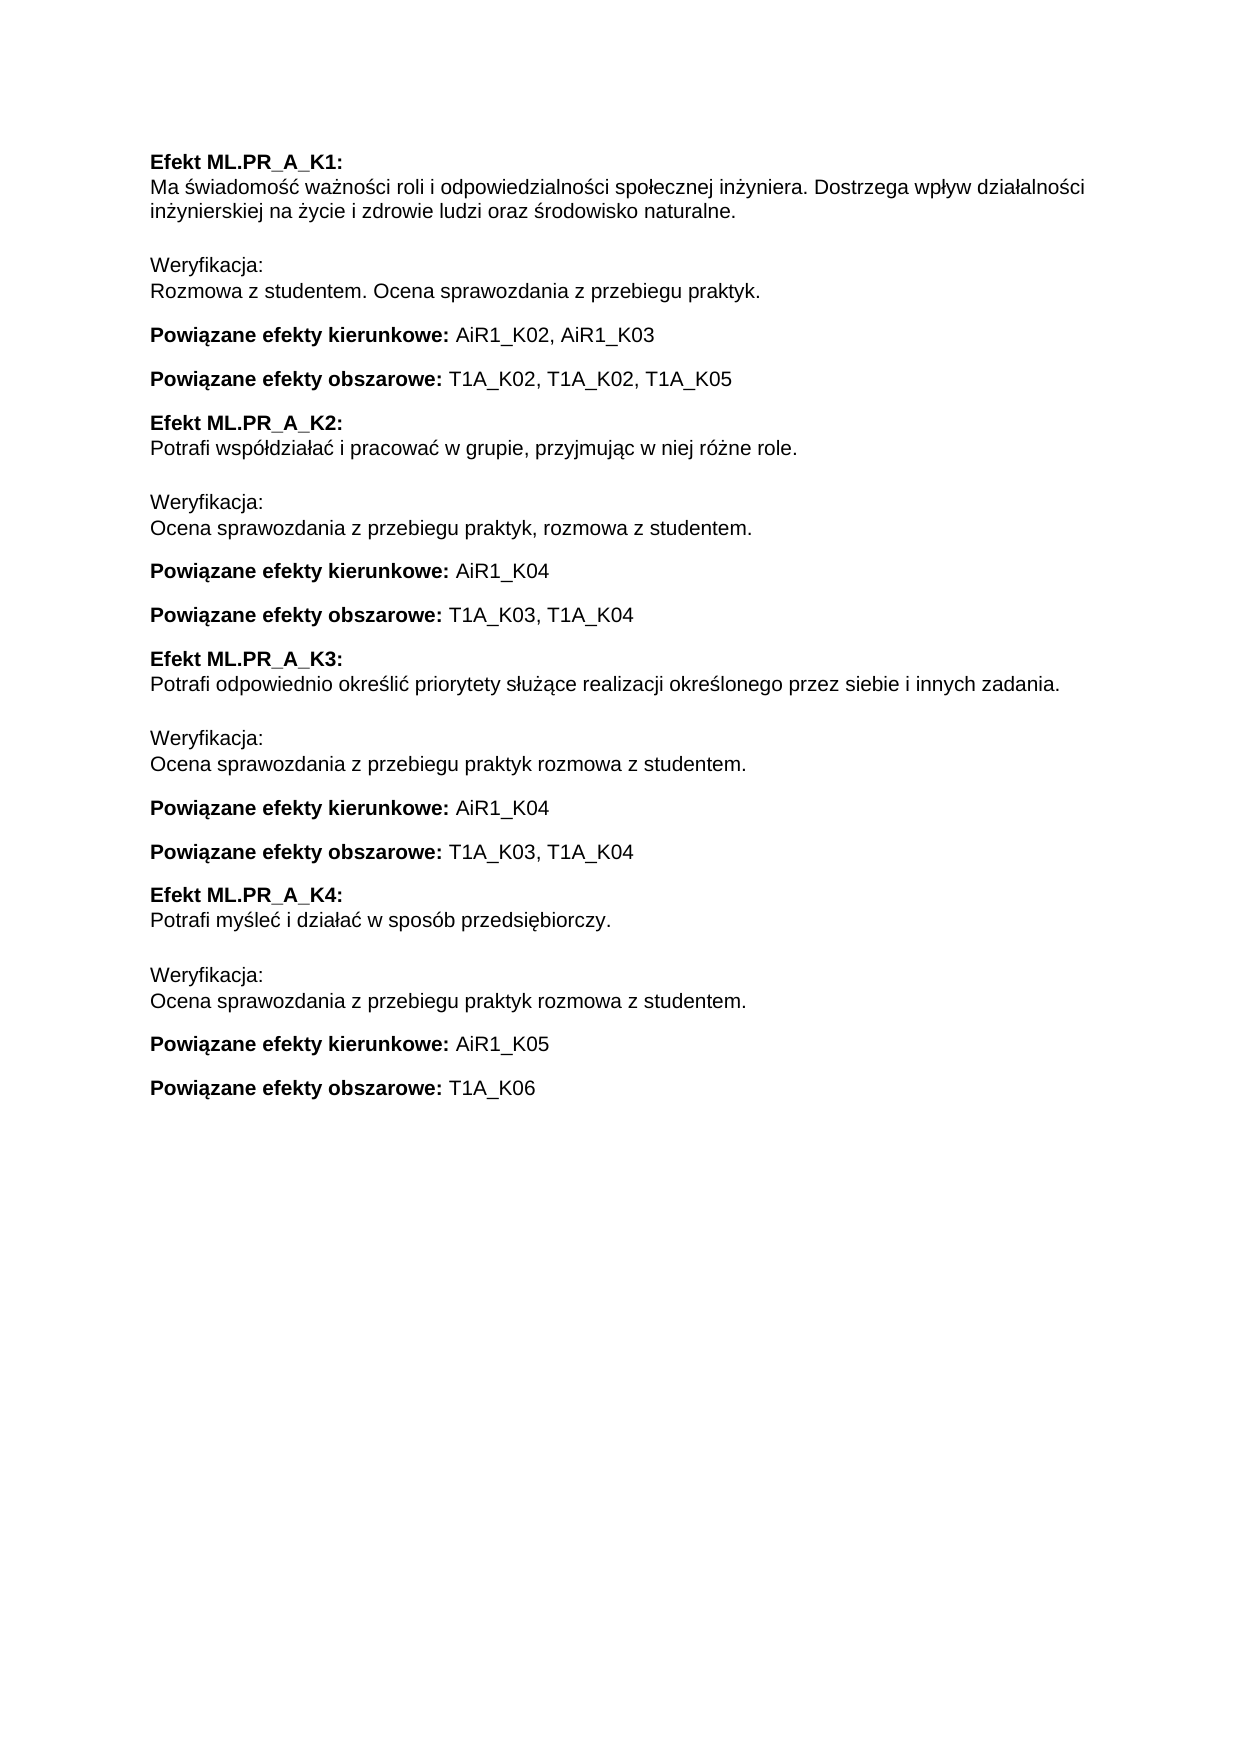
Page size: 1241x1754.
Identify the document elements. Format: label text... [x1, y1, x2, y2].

text Potrafi odpowiednio określić priorytety służące realizacji określonego przez siebie i innych zadania. [150, 672, 1090, 720]
text Powiązane efekty kierunkowe: AiR1_K05 [150, 1032, 1090, 1056]
text Powiązane efekty kierunkowe: AiR1_K02, AiR1_K03 [150, 323, 1090, 347]
text Weryfikacja: [150, 962, 1090, 986]
text Powiązane efekty kierunkowe: AiR1_K04 [150, 796, 1090, 820]
text Efekt ML.PR_A_K4: [150, 883, 1090, 907]
text Weryfikacja: [150, 489, 1090, 513]
text Weryfikacja: [150, 726, 1090, 750]
text Efekt ML.PR_A_K1: [150, 150, 1090, 174]
text Ocena sprawozdania z przebiegu praktyk rozmowa z studentem. [150, 988, 1090, 1012]
text Powiązane efekty obszarowe: T1A_K03, T1A_K04 [150, 839, 1090, 863]
text Powiązane efekty kierunkowe: AiR1_K04 [150, 559, 1090, 583]
text Weryfikacja: [150, 253, 1090, 277]
text Efekt ML.PR_A_K2: [150, 410, 1090, 434]
text Rozmowa z studentem. Ocena sprawozdania z przebiegu praktyk. [150, 279, 1090, 303]
text Ocena sprawozdania z przebiegu praktyk, rozmowa z studentem. [150, 516, 1090, 539]
text Efekt ML.PR_A_K3: [150, 647, 1090, 671]
text Powiązane efekty obszarowe: T1A_K02, T1A_K02, T1A_K05 [150, 367, 1090, 391]
text Powiązane efekty obszarowe: T1A_K03, T1A_K04 [150, 603, 1090, 627]
text Ma świadomość ważności roli i odpowiedzialności społecznej inżyniera. Dostrzega wpływ działalności inżynierskiej na życie i zdrowie ludzi oraz środowisko naturalne. [150, 175, 1090, 247]
text Powiązane efekty obszarowe: T1A_K06 [150, 1076, 1090, 1100]
text Ocena sprawozdania z przebiegu praktyk rozmowa z studentem. [150, 752, 1090, 776]
text Potrafi myśleć i działać w sposób przedsiębiorczy. [150, 908, 1090, 956]
text Potrafi współdziałać i pracować w grupie, przyjmując w niej różne role. [150, 435, 1090, 483]
